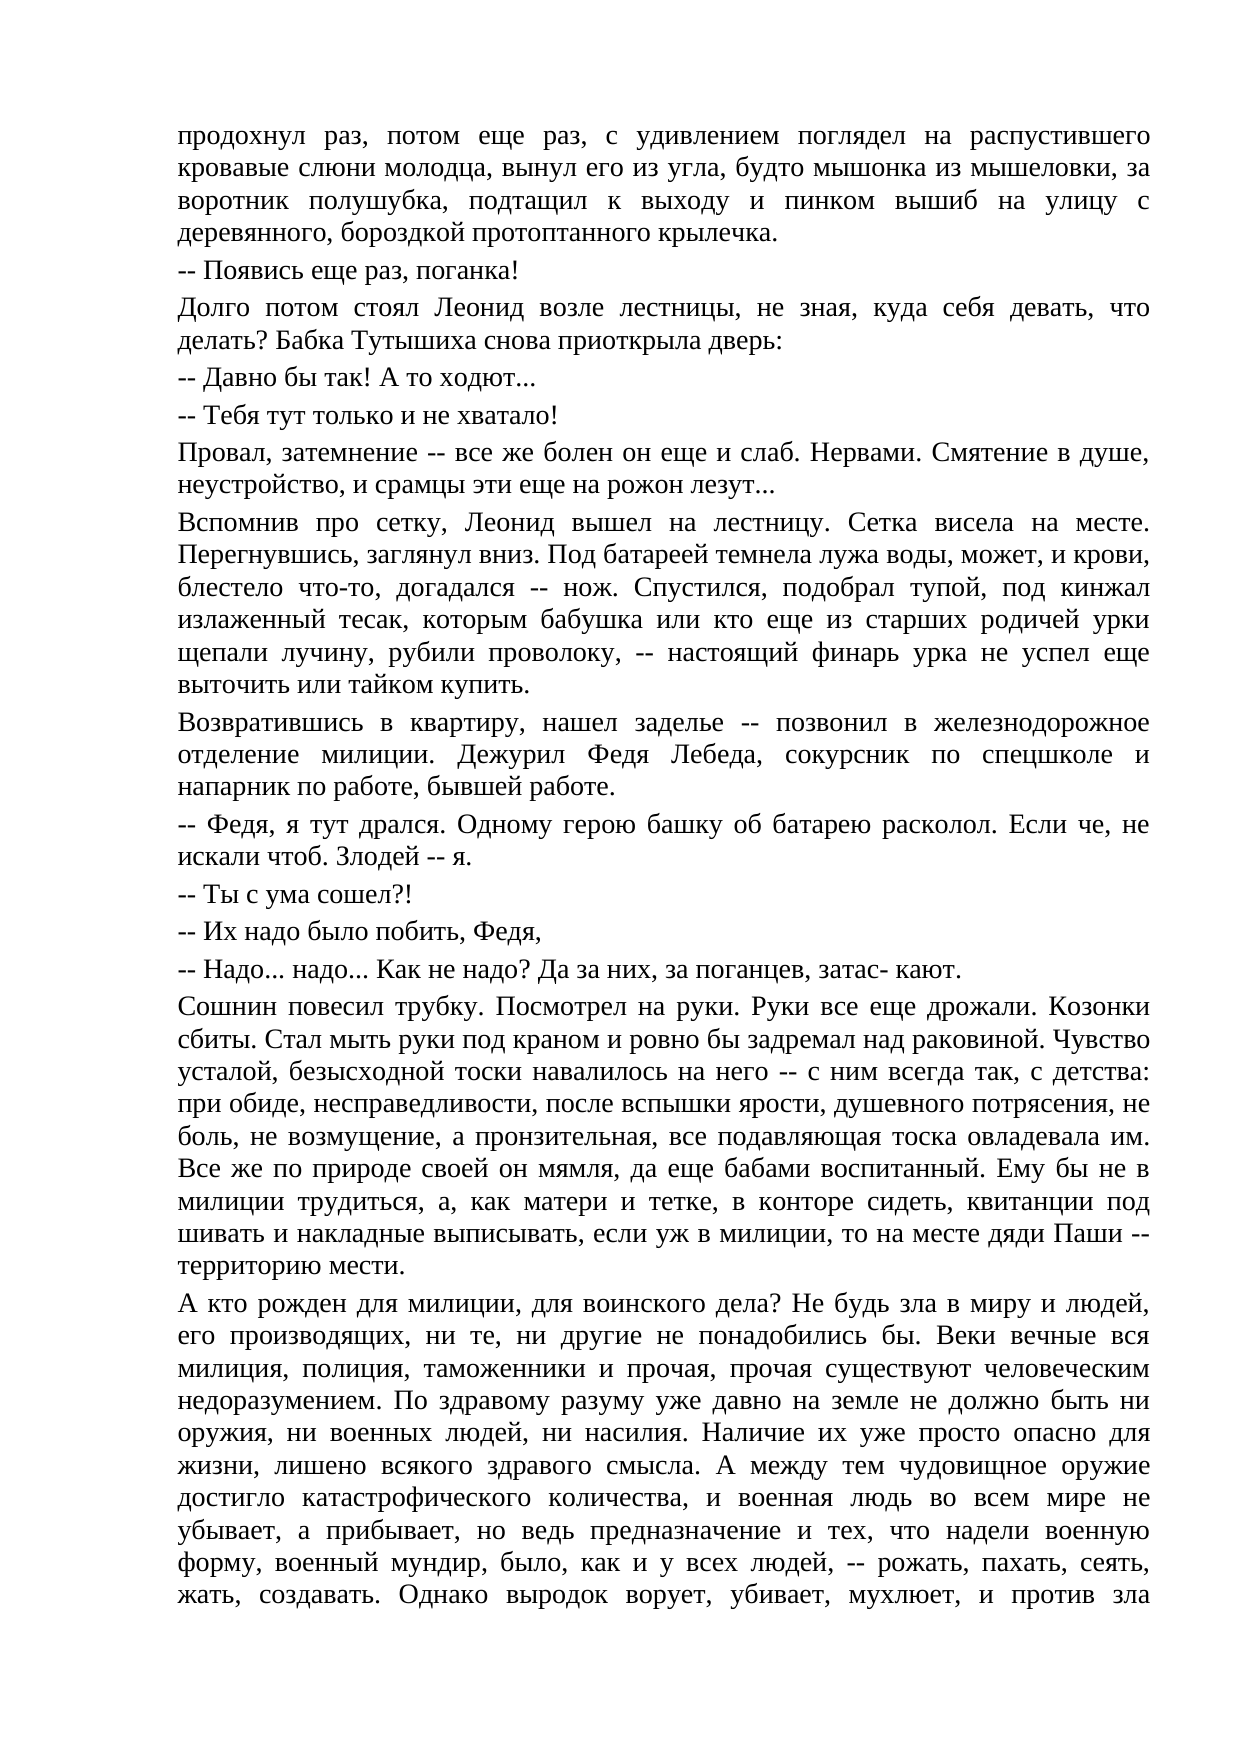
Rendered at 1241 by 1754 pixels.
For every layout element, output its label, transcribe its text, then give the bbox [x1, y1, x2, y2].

text Провал, затемнение -- все же болен он еще и слаб. Нервами. Смятение в душе, неустройство, и срамцы эти еще на рожон лезут... [177, 435, 1152, 500]
text -- Ты с ума сошел?! [177, 877, 1152, 909]
text Сошнин повесил трубку. Посмотрел на руки. Руки все еще дрожали. Козонки сбиты. Стал мыть руки под краном и ровно бы задремал над раковиной. Чувство усталой, безысходной тоски навалилось на него -- с ним всегда так, с детства: при обиде, несправедливости, после вспышки ярости, душевного потрясения, не боль, не возмущение, а пронзительная, все подавляющая тоска овладевала им. Все же по природе своей он мямля, да еще бабами воспитанный. Ему бы не в милиции трудиться, а, как матери и тетке, в конторе сидеть, квитанции под шивать и накладные выписывать, если уж в милиции, то на месте дяди Паши -- территорию мести. [177, 989, 1152, 1281]
text -- Надо... надо... Как не надо? Да за них, за поганцев, затас- кают. [177, 952, 1152, 984]
text -- Появись еще раз, поганка! [177, 253, 1152, 285]
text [177, 1286, 1152, 1610]
text -- Тебя тут только и не хватало! [177, 398, 1152, 430]
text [177, 118, 1152, 248]
text Возвратившись в квартиру, нашел заделье -- позвонил в железнодорожное отделение милиции. Дежурил Федя Лебеда, сокурсник по спецшколе и напарник по работе, бывшей работе. [177, 704, 1152, 802]
text -- Федя, я тут дрался. Одному герою башку об батарею расколол. Если че, не искали чтоб. Злодей -- я. [177, 807, 1152, 872]
text Долго потом стоял Леонид возле лестницы, не зная, куда себя девать, что делать? Бабка Тутышиха снова приоткрыла дверь: [177, 290, 1152, 355]
text -- Их надо было побить, Федя, [177, 914, 1152, 947]
text -- Давно бы так! А то ходют... [177, 360, 1152, 393]
text Вспомнив про сетку, Леонид вышел на лестницу. Сетка висела на месте. Перегнувшись, заглянул вниз. Под батареей темнела лужа воды, может, и крови, блестело что-то, догадался -- нож. Спустился, подобрал тупой, под кинжал излаженный тесак, которым бабушка или кто еще из старших родичей урки щепали лучину, рубили проволоку, -- настоящий финарь урка не успел еще выточить или тайком купить. [177, 505, 1152, 699]
